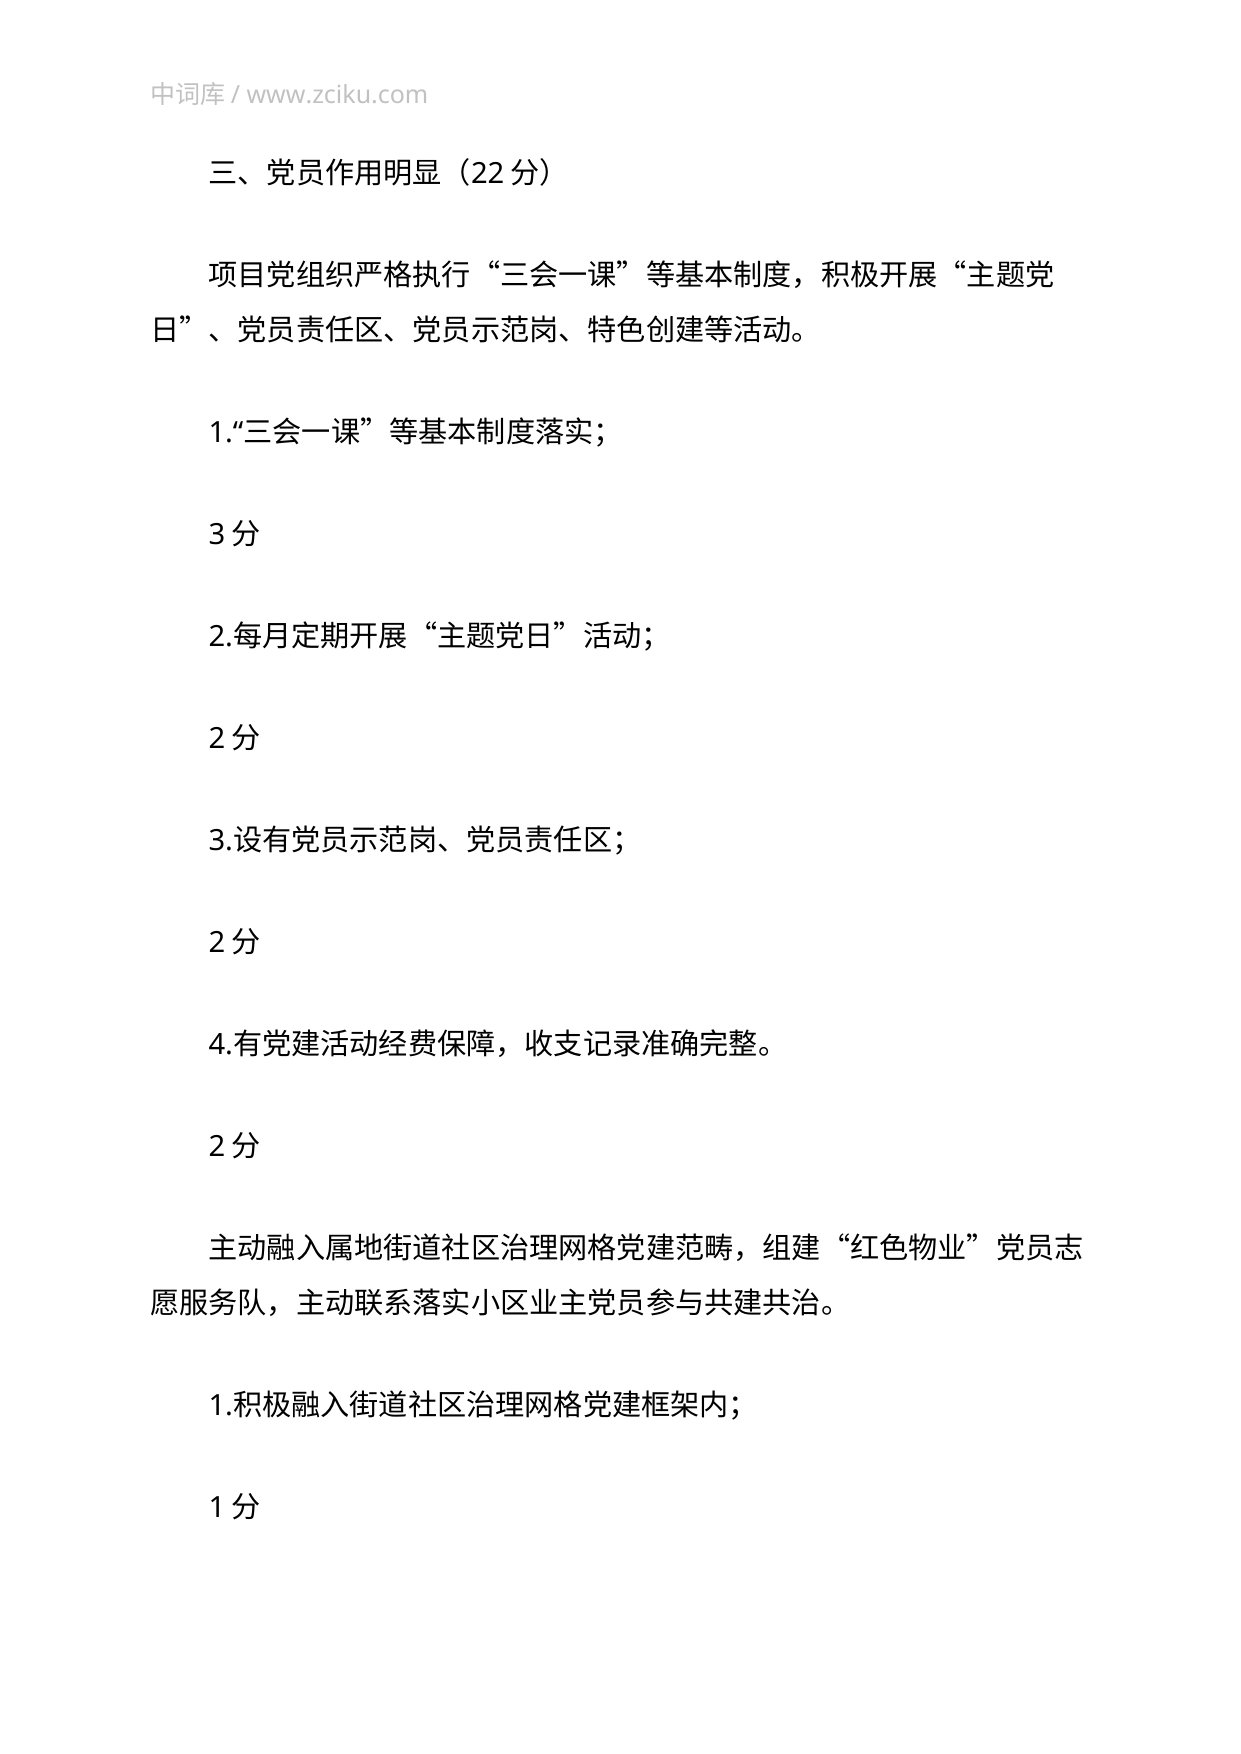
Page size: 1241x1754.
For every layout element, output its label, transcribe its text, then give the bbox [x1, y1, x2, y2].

text 2分 [150, 1122, 1090, 1165]
text 三、党员作用明显（22分） [150, 150, 1090, 192]
text 4.有党建活动经费保障，收支记录准确完整。 [150, 1021, 1090, 1063]
text 1分 [150, 1483, 1090, 1526]
text 2分 [150, 714, 1090, 757]
text 1.“三会一课”等基本制度落实； [150, 409, 1090, 451]
text 3.设有党员示范岗、党员责任区； [150, 817, 1090, 859]
text 3分 [150, 511, 1090, 553]
text 1.积极融入街道社区治理网格党建框架内； [150, 1381, 1090, 1423]
text 项目党组织严格执行“三会一课”等基本制度，积极开展“主题党日”、党员责任区、党员示范岗、特色创建等活动。 [150, 252, 1090, 349]
text 2分 [150, 918, 1090, 961]
text 主动融入属地街道社区治理网格党建范畴，组建“红色物业”党员志愿服务队，主动联系落实小区业主党员参与共建共治。 [150, 1224, 1090, 1322]
text 2.每月定期开展“主题党日”活动； [150, 613, 1090, 655]
